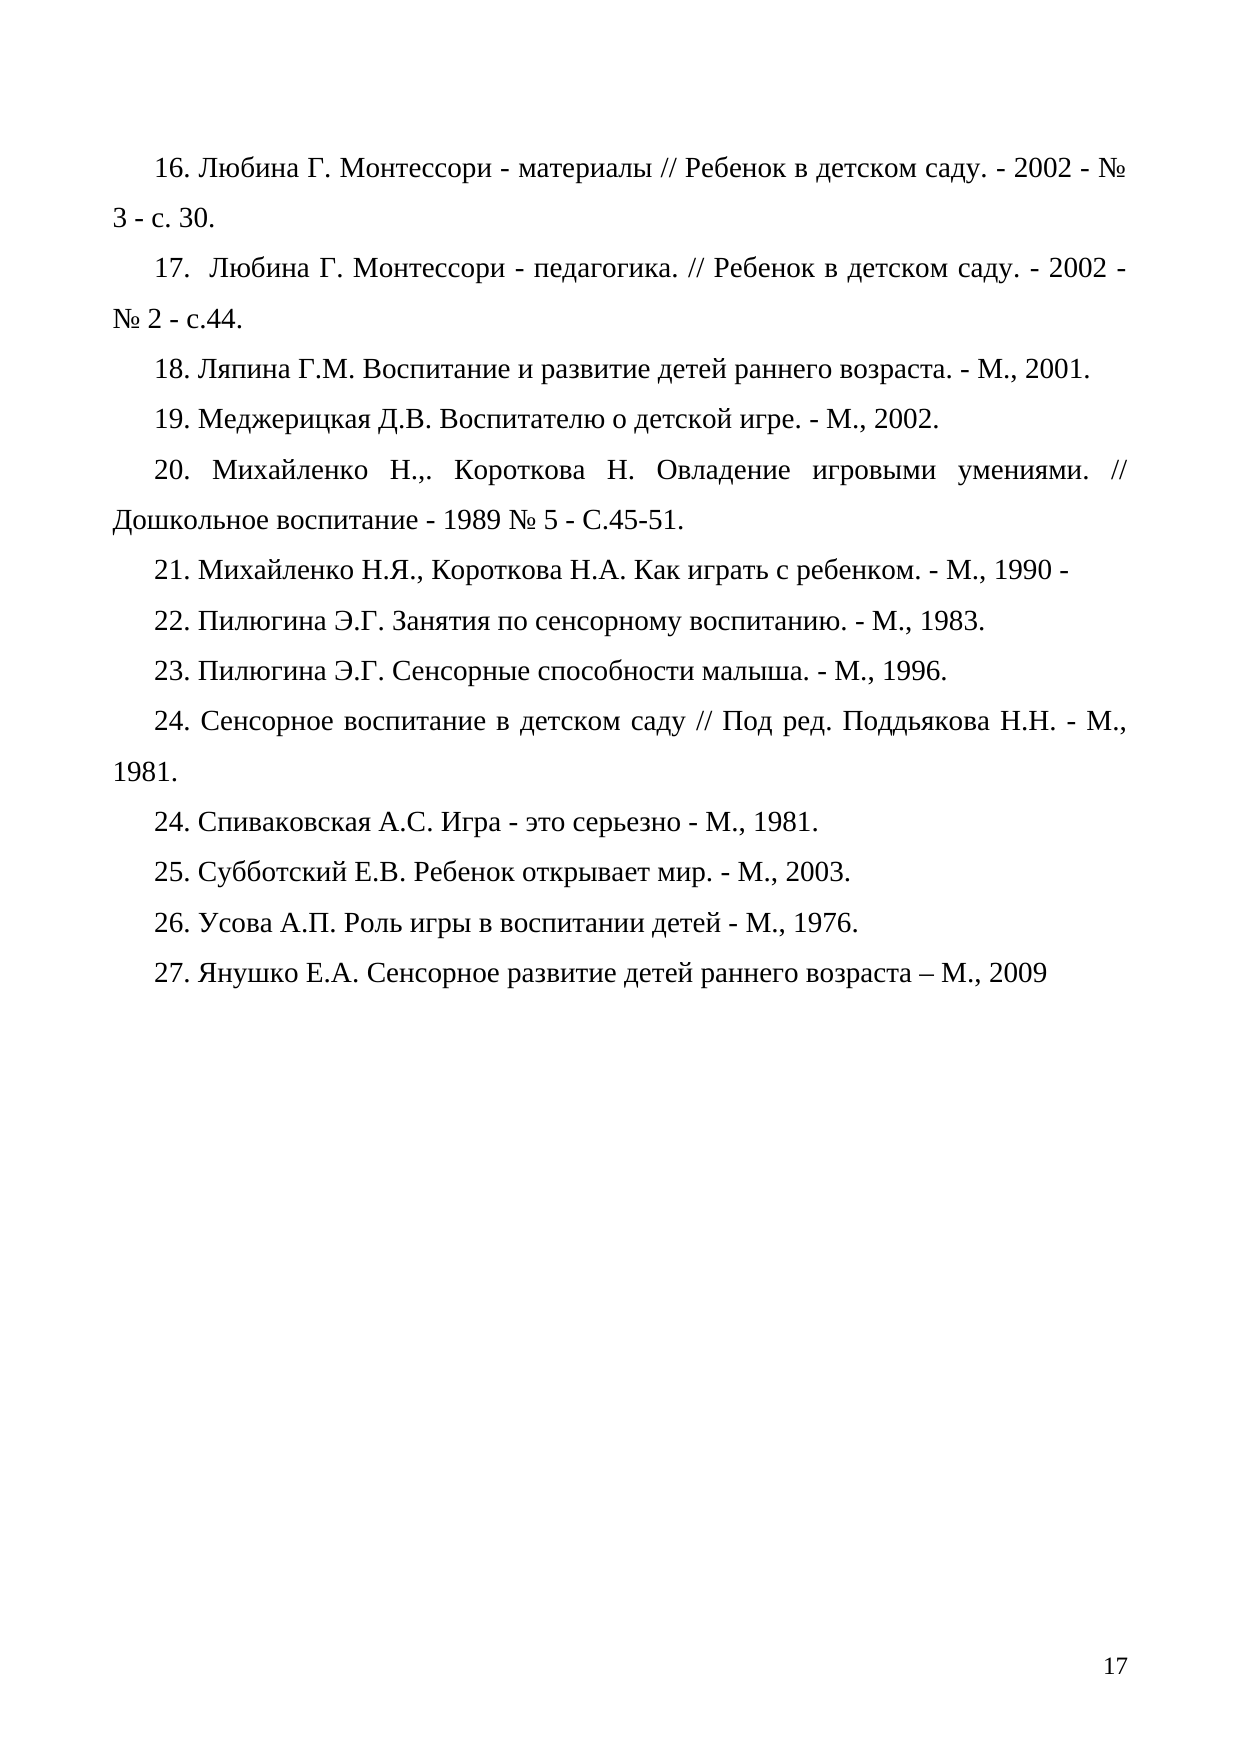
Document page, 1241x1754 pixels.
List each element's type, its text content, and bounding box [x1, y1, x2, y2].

text 18. Ляпина Г.М. Воспитание и развитие детей раннего возраста. - М., 2001. [112, 351, 1128, 385]
text 26. Усова А.П. Роль игры в воспитании детей - М., 1976. [112, 905, 1128, 938]
text 24. Спиваковская А.С. Игра - это серьезно - М., 1981. [112, 804, 1128, 838]
text 16. Любина Г. Монтессори - материалы // Ребенок в детском саду. - 2002 - № 3 - с. 30. [112, 150, 1128, 234]
text 25. Субботский Е.В. Ребенок открывает мир. - М., 2003. [112, 854, 1128, 888]
text 21. Михайленко Н.Я., Короткова Н.А. Как играть с ребенком. - М., 1990 - [112, 552, 1128, 586]
text 23. Пилюгина Э.Г. Сенсорные способности малыша. - М., 1996. [112, 653, 1128, 687]
text 20. Михайленко Н.,. Короткова Н. Овладение игровыми умениями. // Дошкольное воспитание - 1989 № 5 - С.45-51. [112, 452, 1128, 536]
text 27. Янушко Е.А. Сенсорное развитие детей раннего возраста – М., 2009 [112, 955, 1128, 988]
text 19. Меджерицкая Д.В. Воспитателю о детской игре. - М., 2002. [112, 402, 1128, 435]
text 17. Любина Г. Монтессори - педагогика. // Ребенок в детском саду. - 2002 - № 2 - с.44. [112, 251, 1128, 334]
text 24. Сенсорное воспитание в детском саду // Под ред. Поддьякова Н.Н. - М., 1981. [112, 703, 1128, 787]
text 22. Пилюгина Э.Г. Занятия по сенсорному воспитанию. - М., 1983. [112, 603, 1128, 636]
